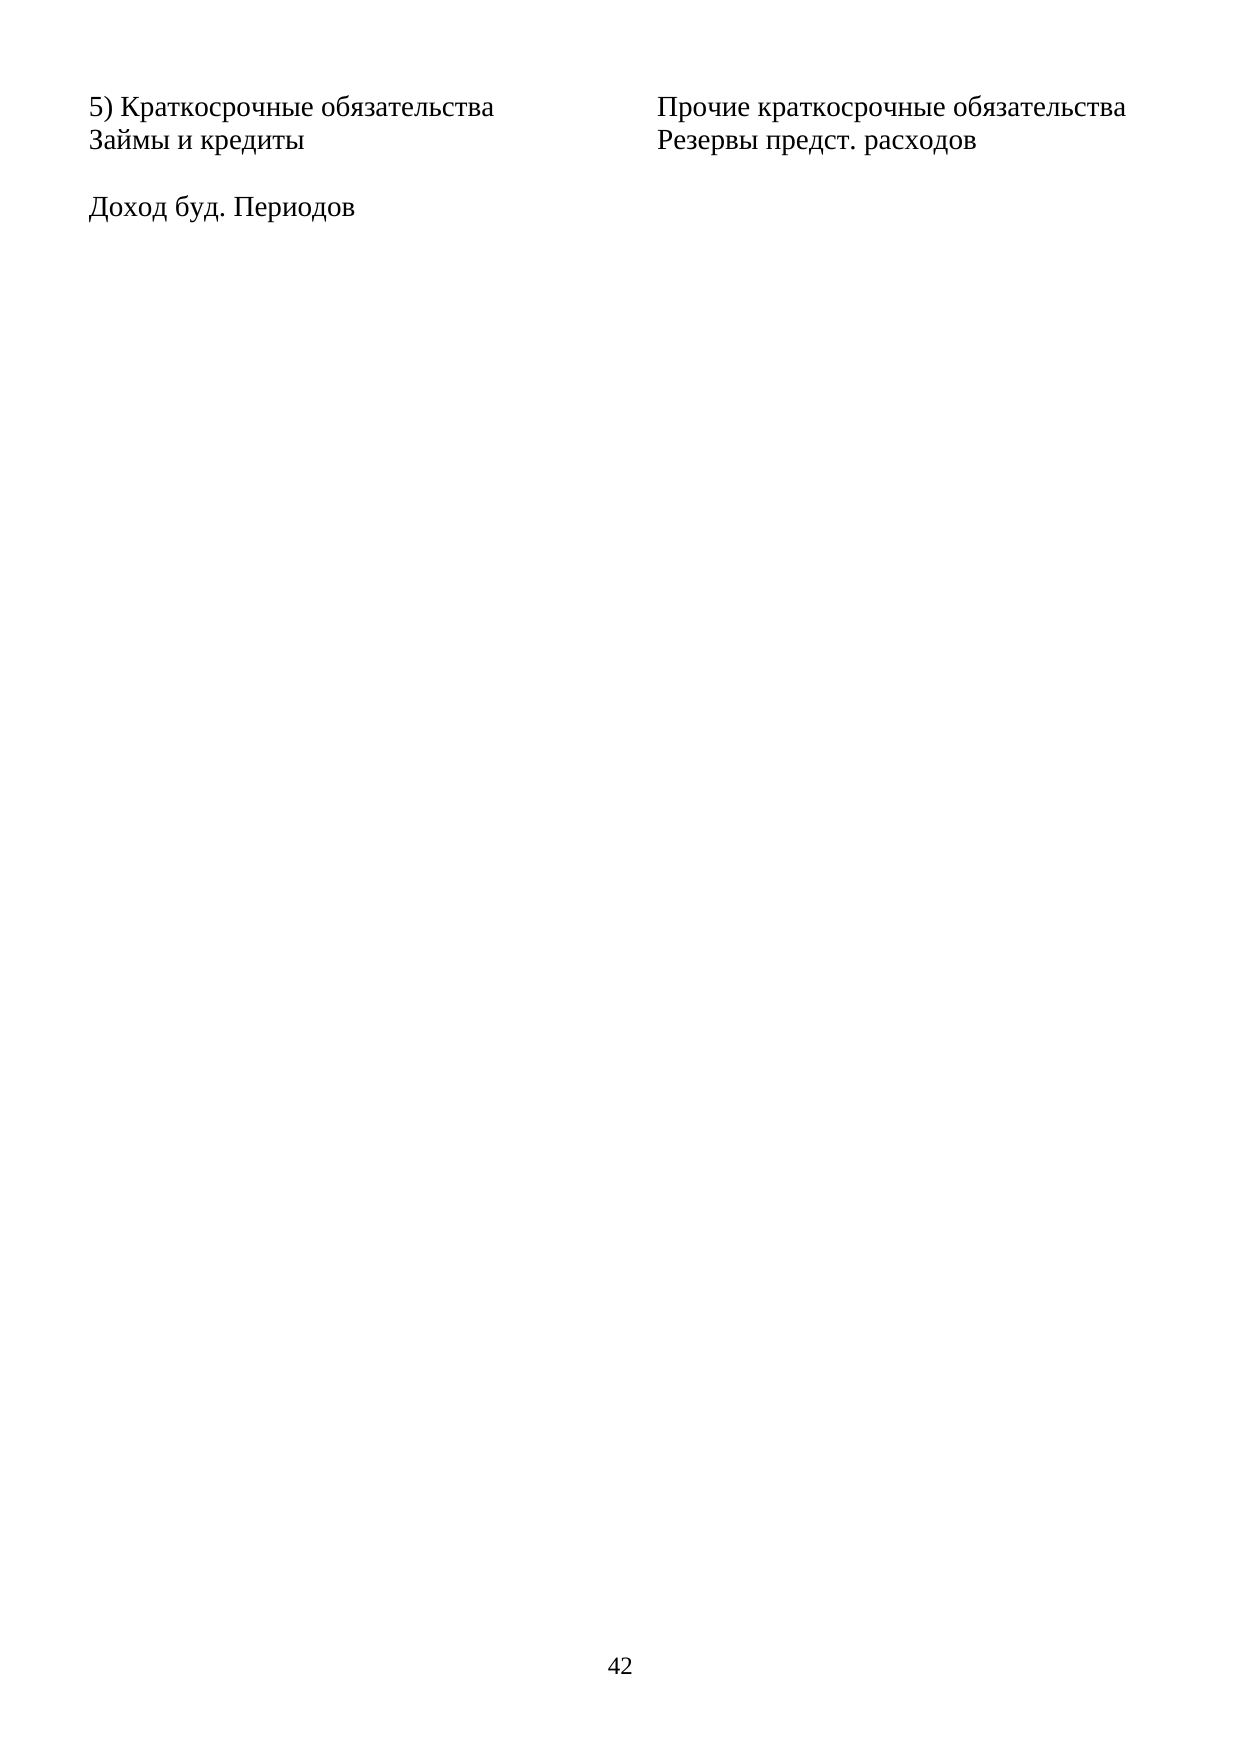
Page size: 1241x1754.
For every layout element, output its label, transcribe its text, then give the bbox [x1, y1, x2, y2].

text Доход буд. Периодов [89, 189, 1152, 223]
text Резервы предст. расходов [657, 122, 1152, 156]
text 5) Краткосрочные обязательства [89, 89, 583, 122]
text Займы и кредиты [89, 122, 583, 156]
text Прочие краткосрочные обязательства [657, 89, 1152, 122]
